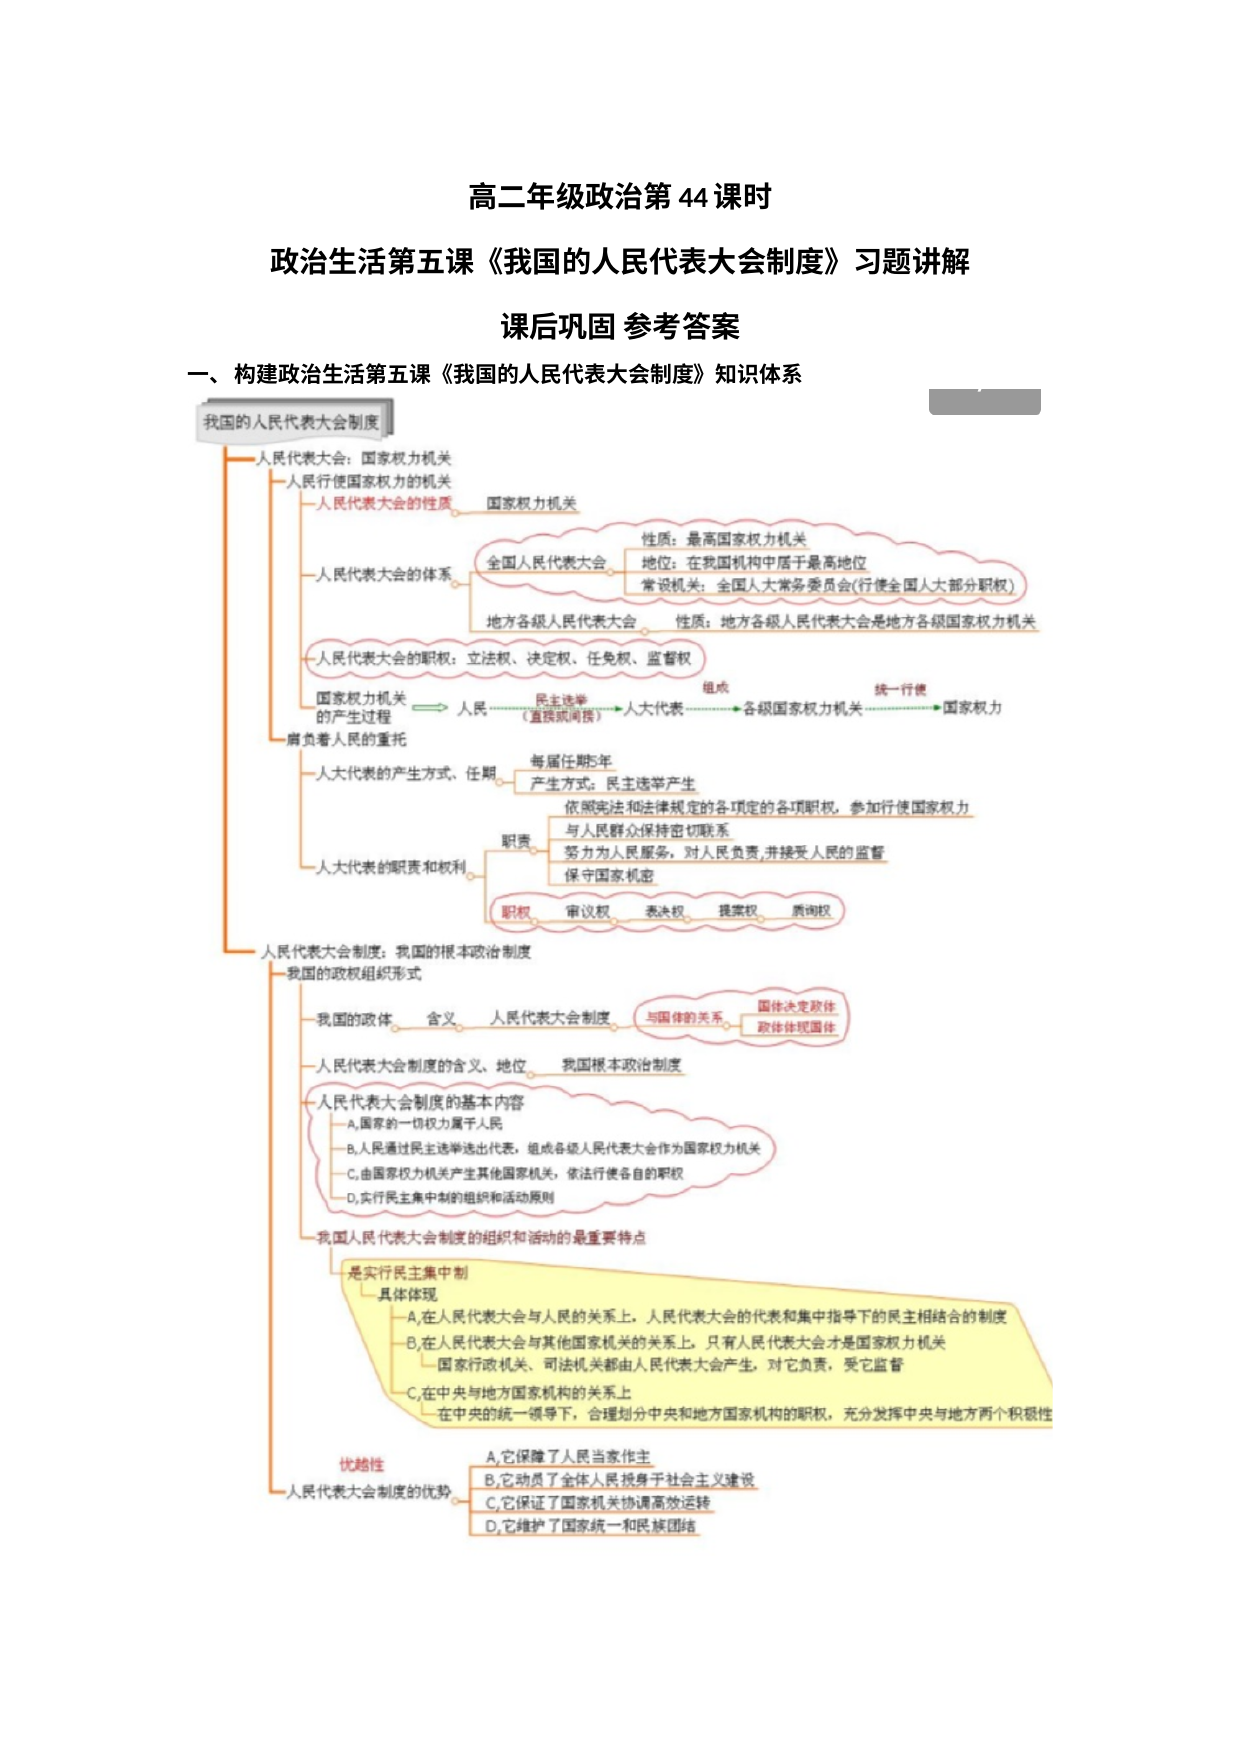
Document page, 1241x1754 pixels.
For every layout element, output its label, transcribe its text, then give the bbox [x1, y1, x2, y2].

list 构建政治生活第五课《我国的人民代表大会制度》知识体系 [187, 357, 1053, 389]
text 高二年级政治第44课时 [187, 162, 1053, 227]
picture [187, 389, 1053, 1556]
text 课后巩固 参考答案 [187, 292, 1053, 357]
text 政治生活第五课《我国的人民代表大会制度》习题讲解 [187, 227, 1053, 292]
